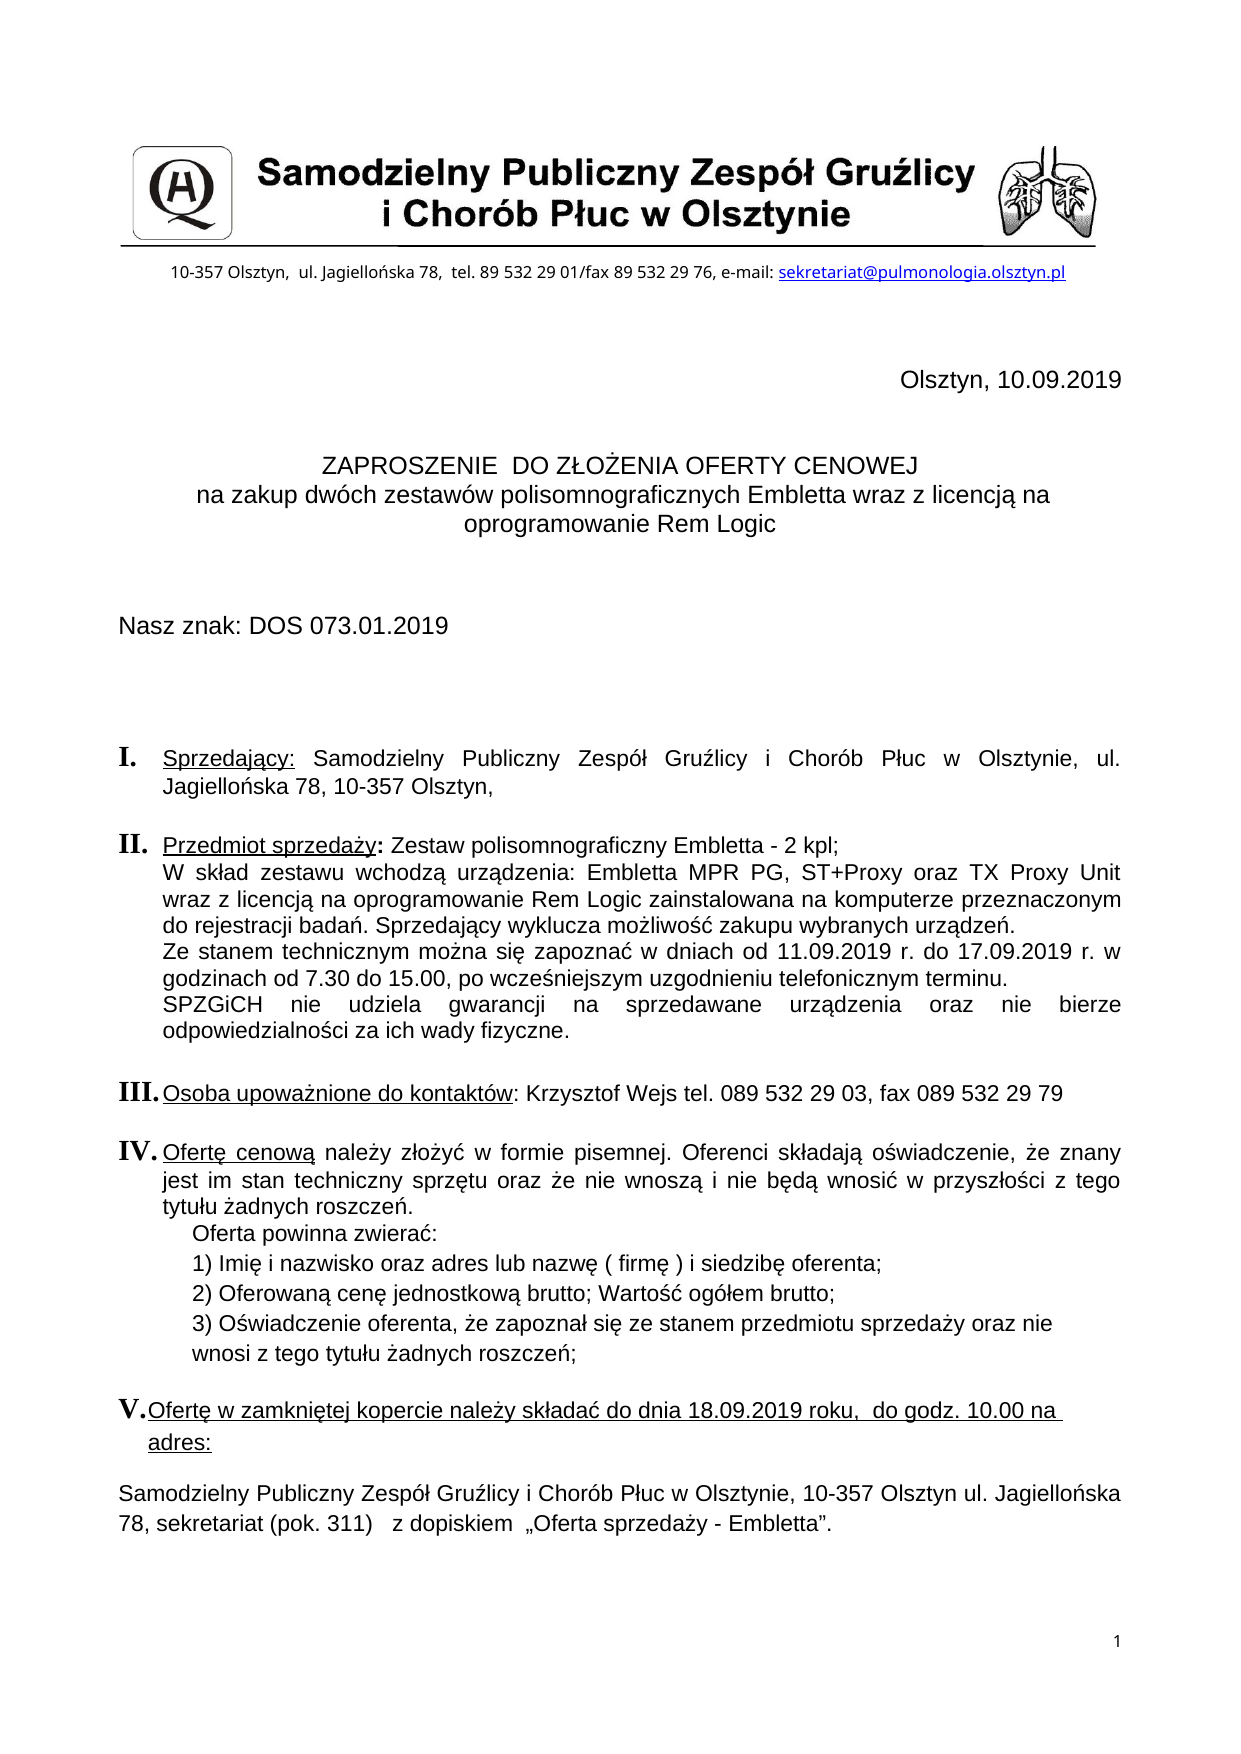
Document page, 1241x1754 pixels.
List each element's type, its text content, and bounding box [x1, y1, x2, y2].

subtitle SPZGiCH nie udziela gwarancji na sprzedawane urządzenia oraz nie bierze odpowiedzialności za ich wady fizyczne. [162, 991, 1122, 1044]
text Samodzielny Publiczny Zespół Gruźlicy i Chorób Płuc w Olsztynie, 10-357 Olsztyn ul. Jagiellońska 78, sekretariat (pok. 311) z dopiskiem „Oferta sprzedaży - Embletta”. [118, 1480, 1122, 1536]
title W skład zestawu wchodzą urządzenia: Embletta MPR PG, ST+Proxy oraz TX Proxy Unit wraz z licencją na oprogramowanie Rem Logic zainstalowana na komputerze przeznaczonym do rejestracji badań. Sprzedający wyklucza możliwość zakupu wybranych urządzeń. [162, 859, 1122, 938]
subtitle Ze stanem technicznym można się zapoznać w dniach od 11.09.2019 r. do 17.09.2019 r. w godzinach od 7.30 do 15.00, po wcześniejszym uzgodnieniu telefonicznym terminu. [162, 938, 1122, 991]
title Przedmiot sprzedaży: Zestaw polisomnograficzny Embletta - 2 kpl; [118, 826, 1122, 859]
text Oferta powinna zwierać: 1) Imię i nazwisko oraz adres lub nazwę ( firmę ) i siedzibę oferenta; 2) Oferowaną cenę jednostkową brutto; Wartość ogółem brutto; 3) Oświadczenie oferenta, że zapoznał się ze stanem przedmiotu sprzedaży oraz nie wnosi z tego tytułu żadnych roszczeń; [118, 1219, 1122, 1367]
title Sprzedający: Samodzielny Publiczny Zespół Gruźlicy i Chorób Płuc w Olsztynie, ul. Jagiellońska 78, 10-357 Olsztyn, [118, 739, 1122, 799]
subtitle Nasz znak: DOS 073.01.2019 [118, 611, 1122, 640]
title ZAPROSZENIE DO ZŁOŻENIA OFERTY CENOWEJ [118, 451, 1122, 480]
text Olsztyn, 10.09.2019 [118, 365, 1122, 394]
list Ofertę w zamkniętej kopercie należy składać do dnia 18.09.2019 roku, do godz. 10.00 na adres: [118, 1391, 1122, 1455]
title Ofertę cenową należy złożyć w formie pisemnej. Oferenci składają oświadczenie, że znany jest im stan techniczny sprzętu oraz że nie wnoszą i nie będą wnosić w przyszłości z tego tytułu żadnych roszczeń. [118, 1133, 1122, 1219]
text 10-357 Olsztyn, ul. Jagiellońska 78, tel. 89 532 29 01/fax 89 532 29 76, e-mail: sekretariat@pulmonologia.olsztyn.pl [118, 261, 1122, 283]
picture [132, 146, 1115, 240]
list Osoba upoważnione do kontaktów: Krzysztof Wejs tel. 089 532 29 03, fax 089 532 29 79 [118, 1074, 1122, 1107]
title na zakup dwóch zestawów polisomnograficznych Embletta wraz z licencją na oprogramowanie Rem Logic [118, 480, 1122, 537]
